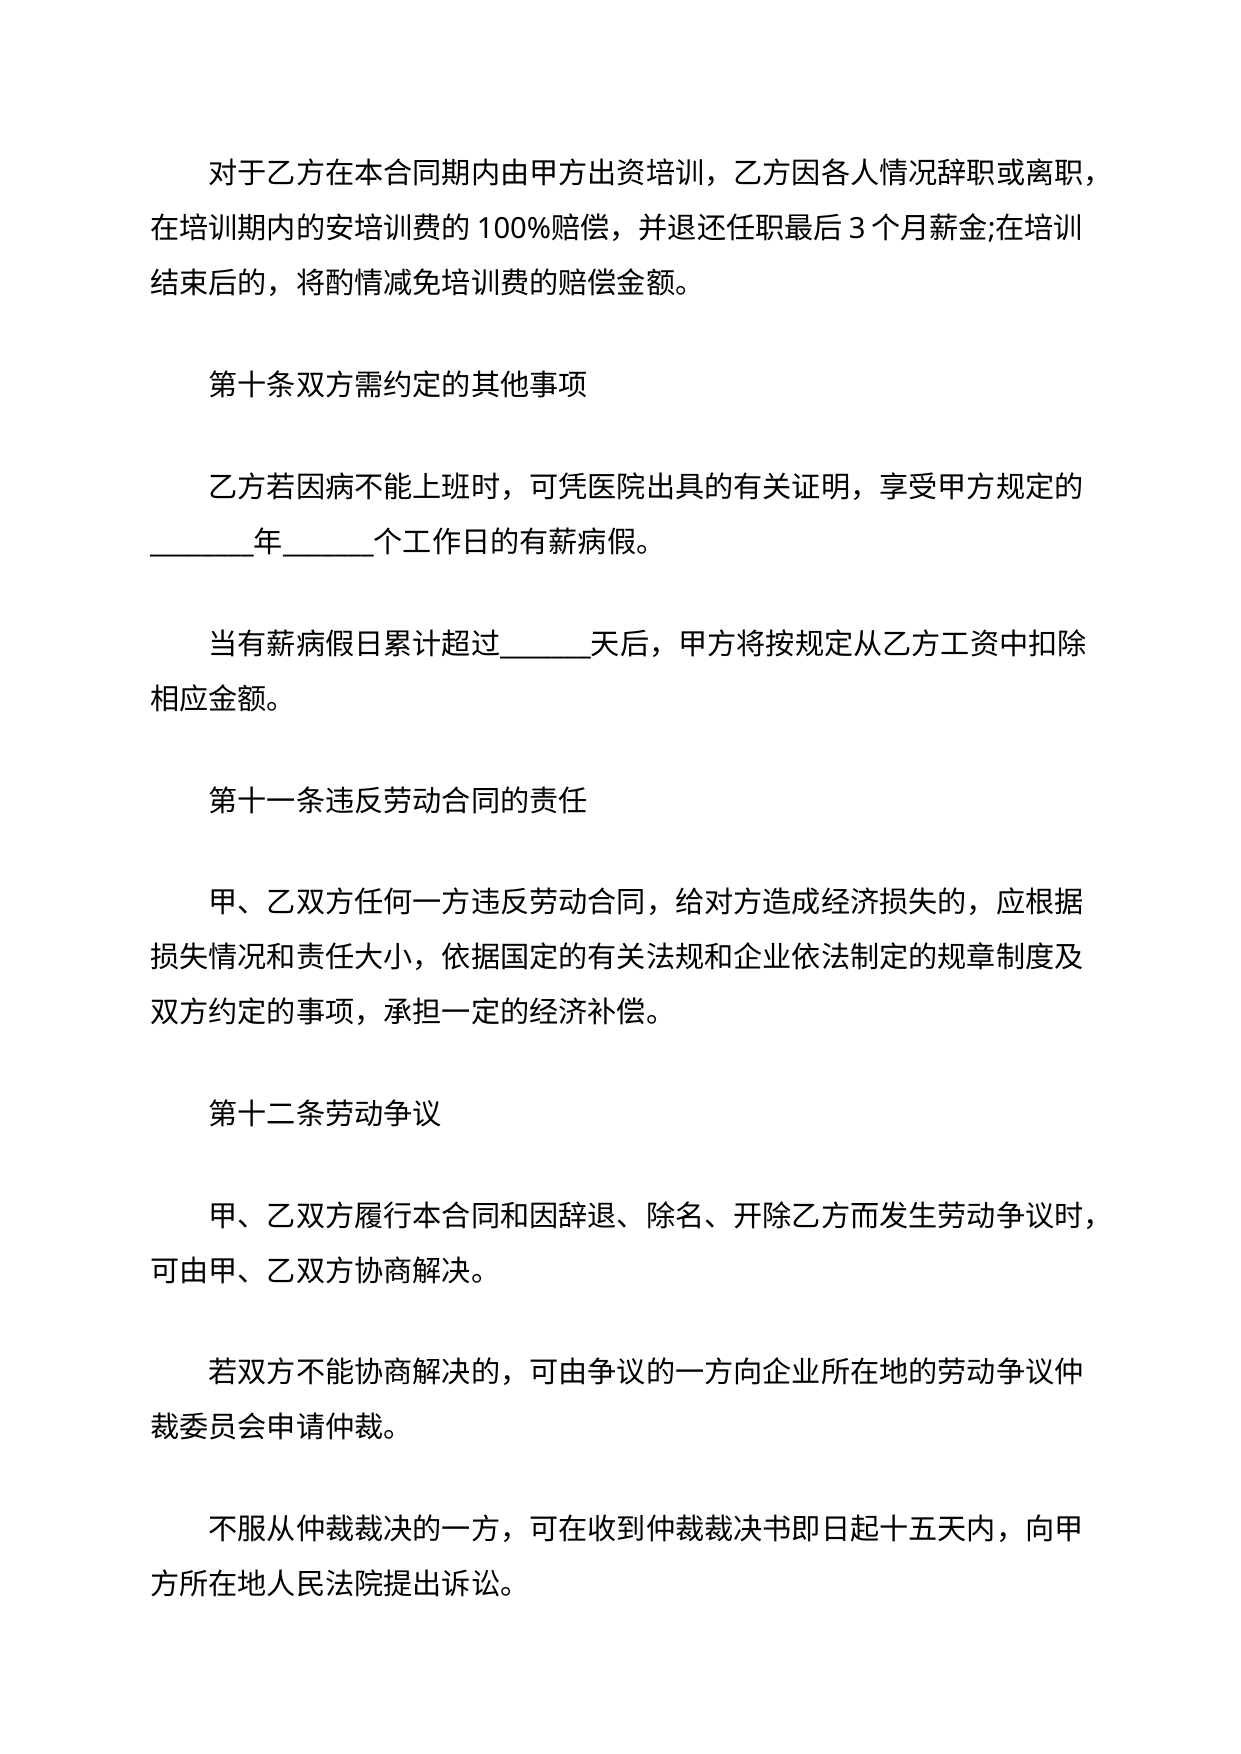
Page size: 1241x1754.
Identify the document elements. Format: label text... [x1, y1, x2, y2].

text 不服从仲裁裁决的一方，可在收到仲裁裁决书即日起十五天内，向甲方所在地人民法院提出诉讼。 [150, 1506, 1090, 1603]
text 乙方若因病不能上班时，可凭医院出具的有关证明，享受甲方规定的________年_______个工作日的有薪病假。 [150, 463, 1090, 561]
text 甲、乙双方任何一方违反劳动合同，给对方造成经济损失的，应根据损失情况和责任大小，依据国定的有关法规和企业依法制定的规章制度及双方约定的事项，承担一定的经济补偿。 [150, 879, 1090, 1031]
text 若双方不能协商解决的，可由争议的一方向企业所在地的劳动争议仲裁委员会申请仲裁。 [150, 1349, 1090, 1446]
text 当有薪病假日累计超过_______天后，甲方将按规定从乙方工资中扣除相应金额。 [150, 620, 1090, 718]
text 第十条双方需约定的其他事项 [150, 362, 1090, 404]
text 第十二条劳动争议 [150, 1090, 1090, 1133]
text 第十一条违反劳动合同的责任 [150, 777, 1090, 819]
text 甲、乙双方履行本合同和因辞退、除名、开除乙方而发生劳动争议时，可由甲、乙双方协商解决。 [150, 1192, 1090, 1289]
text 对于乙方在本合同期内由甲方出资培训，乙方因各人情况辞职或离职，在培训期内的安培训费的100%赔偿，并退还任职最后3个月薪金;在培训结束后的，将酌情减免培训费的赔偿金额。 [150, 150, 1090, 302]
